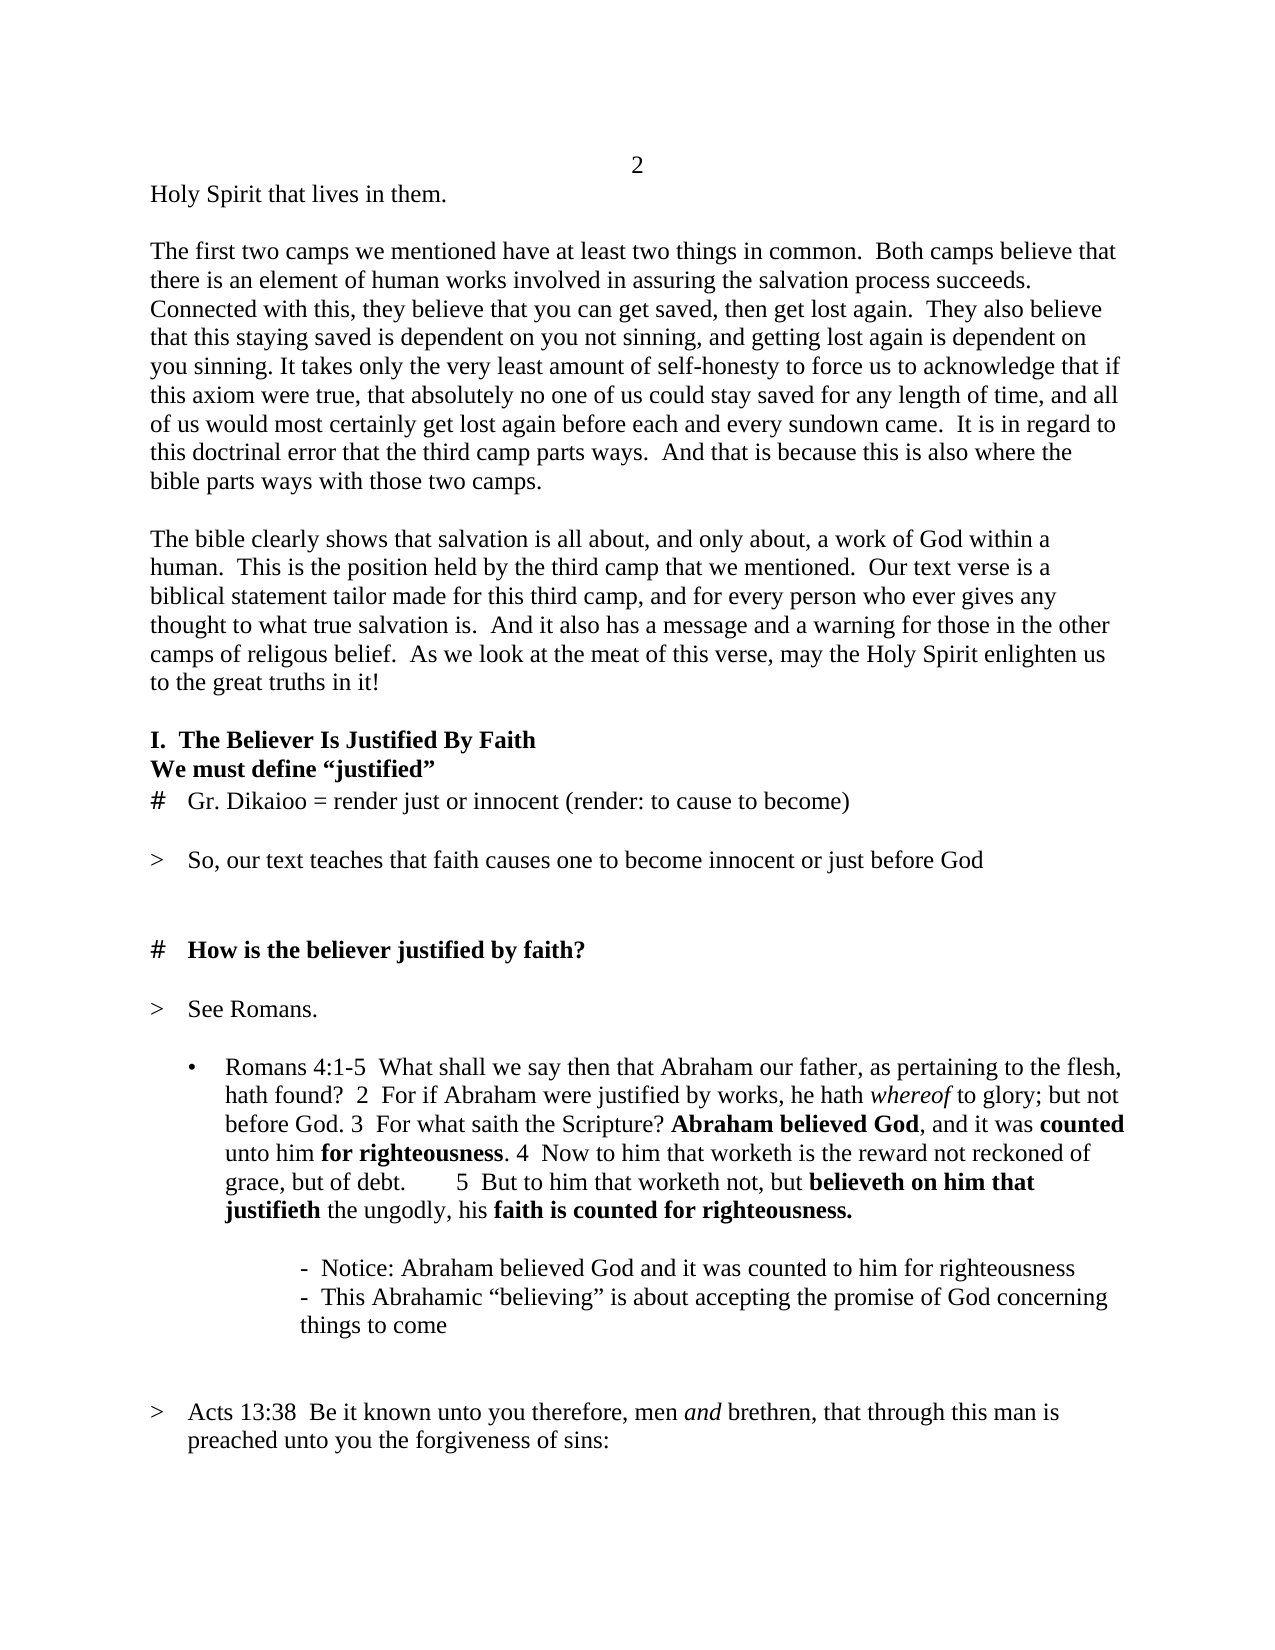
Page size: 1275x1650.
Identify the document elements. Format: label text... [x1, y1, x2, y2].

text We must define “justified” [150, 754, 1125, 782]
text I. The Believer Is Justified By Faith [150, 725, 1125, 754]
list Acts 13:38 Be it known unto you therefore, men and brethren, that through this man is preached unto you the forgiveness of sins: [150, 1397, 1125, 1454]
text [150, 150, 1125, 207]
list - Notice: Abraham believed God and it was counted to him for righteousness [300, 1253, 1125, 1282]
list So, our text teaches that faith causes one to become innocent or just before God [150, 845, 1125, 874]
text The bible clearly shows that salvation is all about, and only about, a work of God within a human. This is the position held by the third camp that we mentioned. Our text verse is a biblical statement tailor made for this third camp, and for every person who ever gives any thought to what true salvation is. And it also has a message and a warning for those in the other camps of religous belief. As we look at the meat of this verse, may the Holy Spirit enlighten us to the great truths in it! [150, 524, 1125, 696]
list - This Abrahamic “believing” is about accepting the promise of God concerning things to come [300, 1282, 1125, 1339]
list How is the believer justified by faith? [150, 932, 1125, 966]
list Gr. Dikaioo = render just or innocent (render: to cause to become) [150, 782, 1125, 817]
list See Romans. [150, 994, 1125, 1023]
text The first two camps we mentioned have at least two things in common. Both camps believe that there is an element of human works involved in assuring the salvation process succeeds. Connected with this, they believe that you can get saved, then get lost again. They also believe that this staying saved is dependent on you not sinning, and getting lost again is dependent on you sinning. It takes only the very least amount of self-honesty to force us to acknowledge that if this axiom were true, that absolutely no one of us could stay saved for any length of time, and all of us would most certainly get lost again before each and every sundown came. It is in regard to this doctrinal error that the third camp parts ways. And that is because this is also where the bible parts ways with those two camps. [150, 236, 1125, 495]
list Romans 4:1-5 What shall we say then that Abraham our father, as pertaining to the flesh, hath found? 2 For if Abraham were justified by works, he hath whereof to glory; but not before God. 3 For what saith the Scripture? Abraham believed God, and it was counted unto him for righteousness. 4 Now to him that worketh is the reward not reckoned of grace, but of debt. 5 But to him that worketh not, but believeth on him that justifieth the ungodly, his faith is counted for righteousness. [187, 1052, 1125, 1224]
